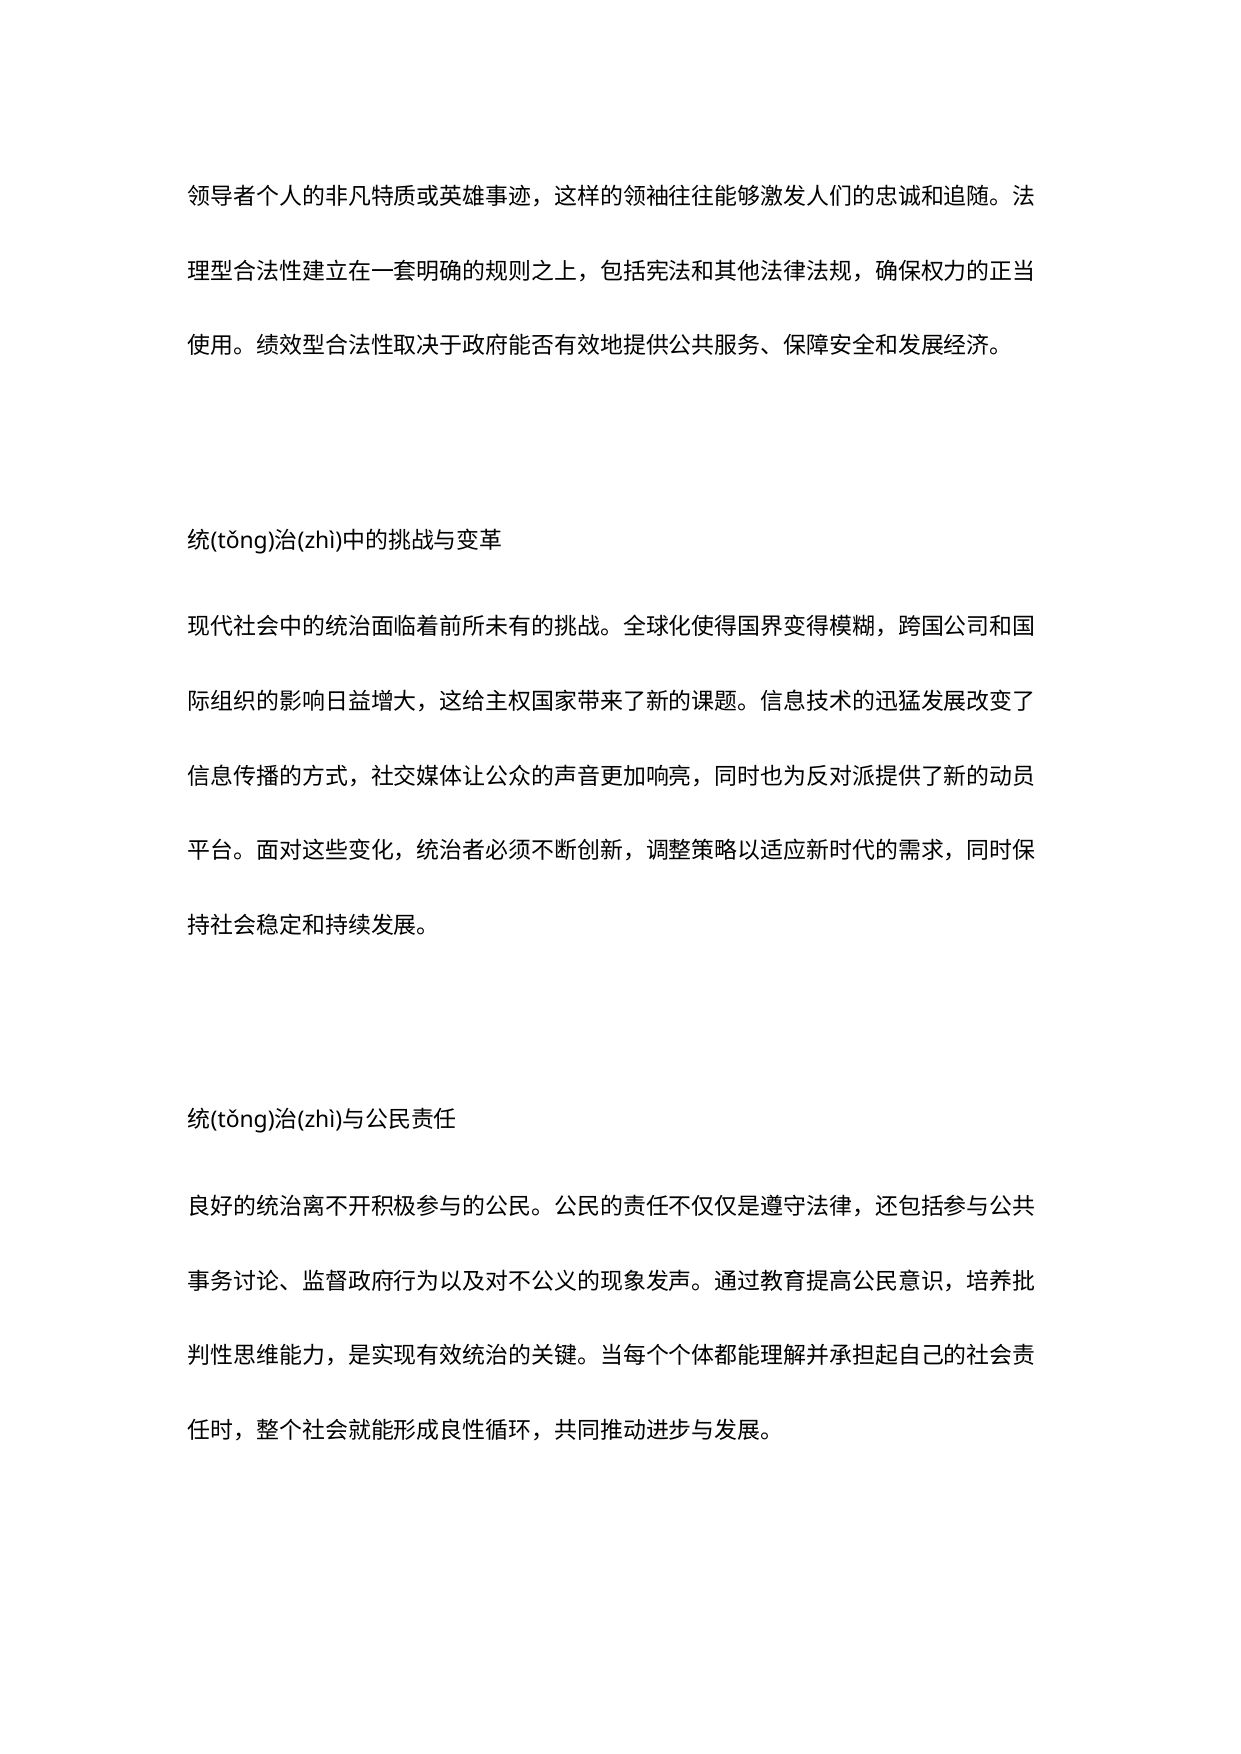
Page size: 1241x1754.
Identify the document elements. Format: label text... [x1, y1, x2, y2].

text 统(tǒng)治(zhì)中的挑战与变革 [187, 506, 1053, 571]
text 现代社会中的统治面临着前所未有的挑战。全球化使得国界变得模糊，跨国公司和国际组织的影响日益增大，这给主权国家带来了新的课题。信息技术的迅猛发展改变了信息传播的方式，社交媒体让公众的声音更加响亮，同时也为反对派提供了新的动员平台。面对这些变化，统治者必须不断创新，调整策略以适应新时代的需求，同时保持社会稳定和持续发展。 [187, 592, 1053, 956]
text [187, 162, 1053, 376]
text 良好的统治离不开积极参与的公民。公民的责任不仅仅是遵守法律，还包括参与公共事务讨论、监督政府行为以及对不公义的现象发声。通过教育提高公民意识，培养批判性思维能力，是实现有效统治的关键。当每个个体都能理解并承担起自己的社会责任时，整个社会就能形成良性循环，共同推动进步与发展。 [187, 1172, 1053, 1461]
text 统(tǒng)治(zhì)与公民责任 [187, 1085, 1053, 1150]
